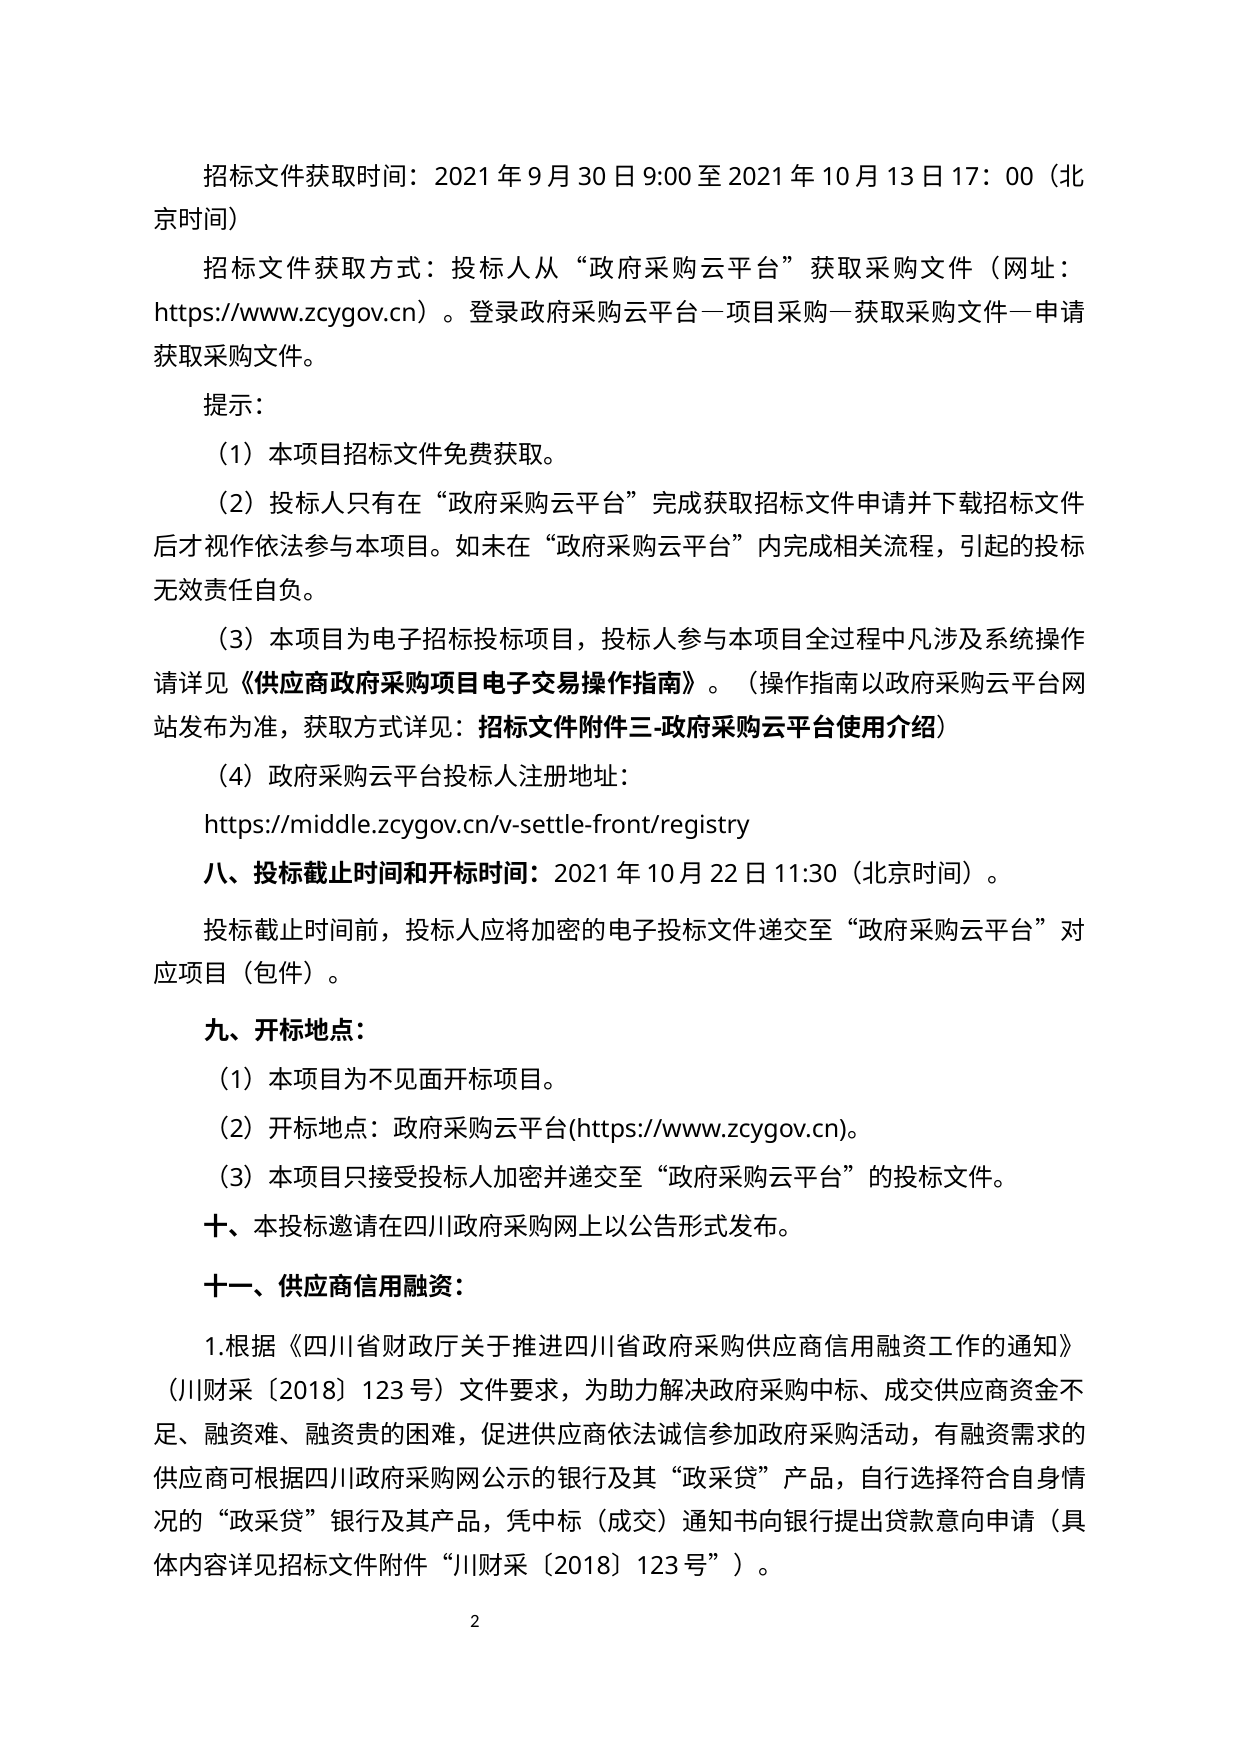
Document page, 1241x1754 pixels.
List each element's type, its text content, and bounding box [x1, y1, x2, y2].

text 十、本投标邀请在四川政府采购网上以公告形式发布。 [153, 1200, 1087, 1244]
text （3）本项目只接受投标人加密并递交至“政府采购云平台”的投标文件。 [153, 1151, 1087, 1195]
text 招标文件获取时间：2021年9月30日9:00至2021年10月13日17：00（北京时间） [153, 150, 1087, 237]
text （2）投标人只有在“政府采购云平台”完成获取招标文件申请并下载招标文件后才视作依法参与本项目。如未在“政府采购云平台”内完成相关流程，引起的投标无效责任自负。 [153, 477, 1087, 608]
list 本项目招标文件免费获取。 [153, 428, 1087, 472]
text 提示： [153, 379, 1087, 423]
text （2）开标地点：政府采购云平台(https://www.zcygov.cn)。 [153, 1102, 1087, 1146]
text 九、开标地点： [153, 1004, 1087, 1048]
text 八、投标截止时间和开标时间：2021年10月22日11:30（北京时间）。 [153, 848, 1087, 892]
text https://middle.zcygov.cn/v-settle-front/registry [153, 799, 1087, 843]
text 招标文件获取方式：投标人从“政府采购云平台”获取采购文件（网址：https://www.zcygov.cn）。登录政府采购云平台—项目采购—获取采购文件—申请获取采购文件。 [153, 243, 1087, 374]
text 十一、供应商信用融资： [153, 1260, 1087, 1304]
text （4）政府采购云平台投标人注册地址： [153, 750, 1087, 794]
text （1）本项目为不见面开标项目。 [153, 1053, 1087, 1097]
text 1.根据《四川省财政厅关于推进四川省政府采购供应商信用融资工作的通知》（川财采〔2018〕123号）文件要求，为助力解决政府采购中标、成交供应商资金不足、融资难、融资贵的困难，促进供应商依法诚信参加政府采购活动，有融资需求的供应商可根据四川政府采购网公示的银行及其“政采贷”产品，自行选择符合自身情况的“政采贷”银行及其产品，凭中标（成交）通知书向银行提出贷款意向申请（具体内容详见招标文件附件“川财采〔2018〕123号”）。 [153, 1321, 1087, 1583]
text （3）本项目为电子招标投标项目，投标人参与本项目全过程中凡涉及系统操作请详见《供应商政府采购项目电子交易操作指南》。（操作指南以政府采购云平台网站发布为准，获取方式详见：招标文件附件三-政府采购云平台使用介绍） [153, 613, 1087, 745]
text 投标截止时间前，投标人应将加密的电子投标文件递交至“政府采购云平台”对应项目（包件）。 [153, 904, 1087, 992]
